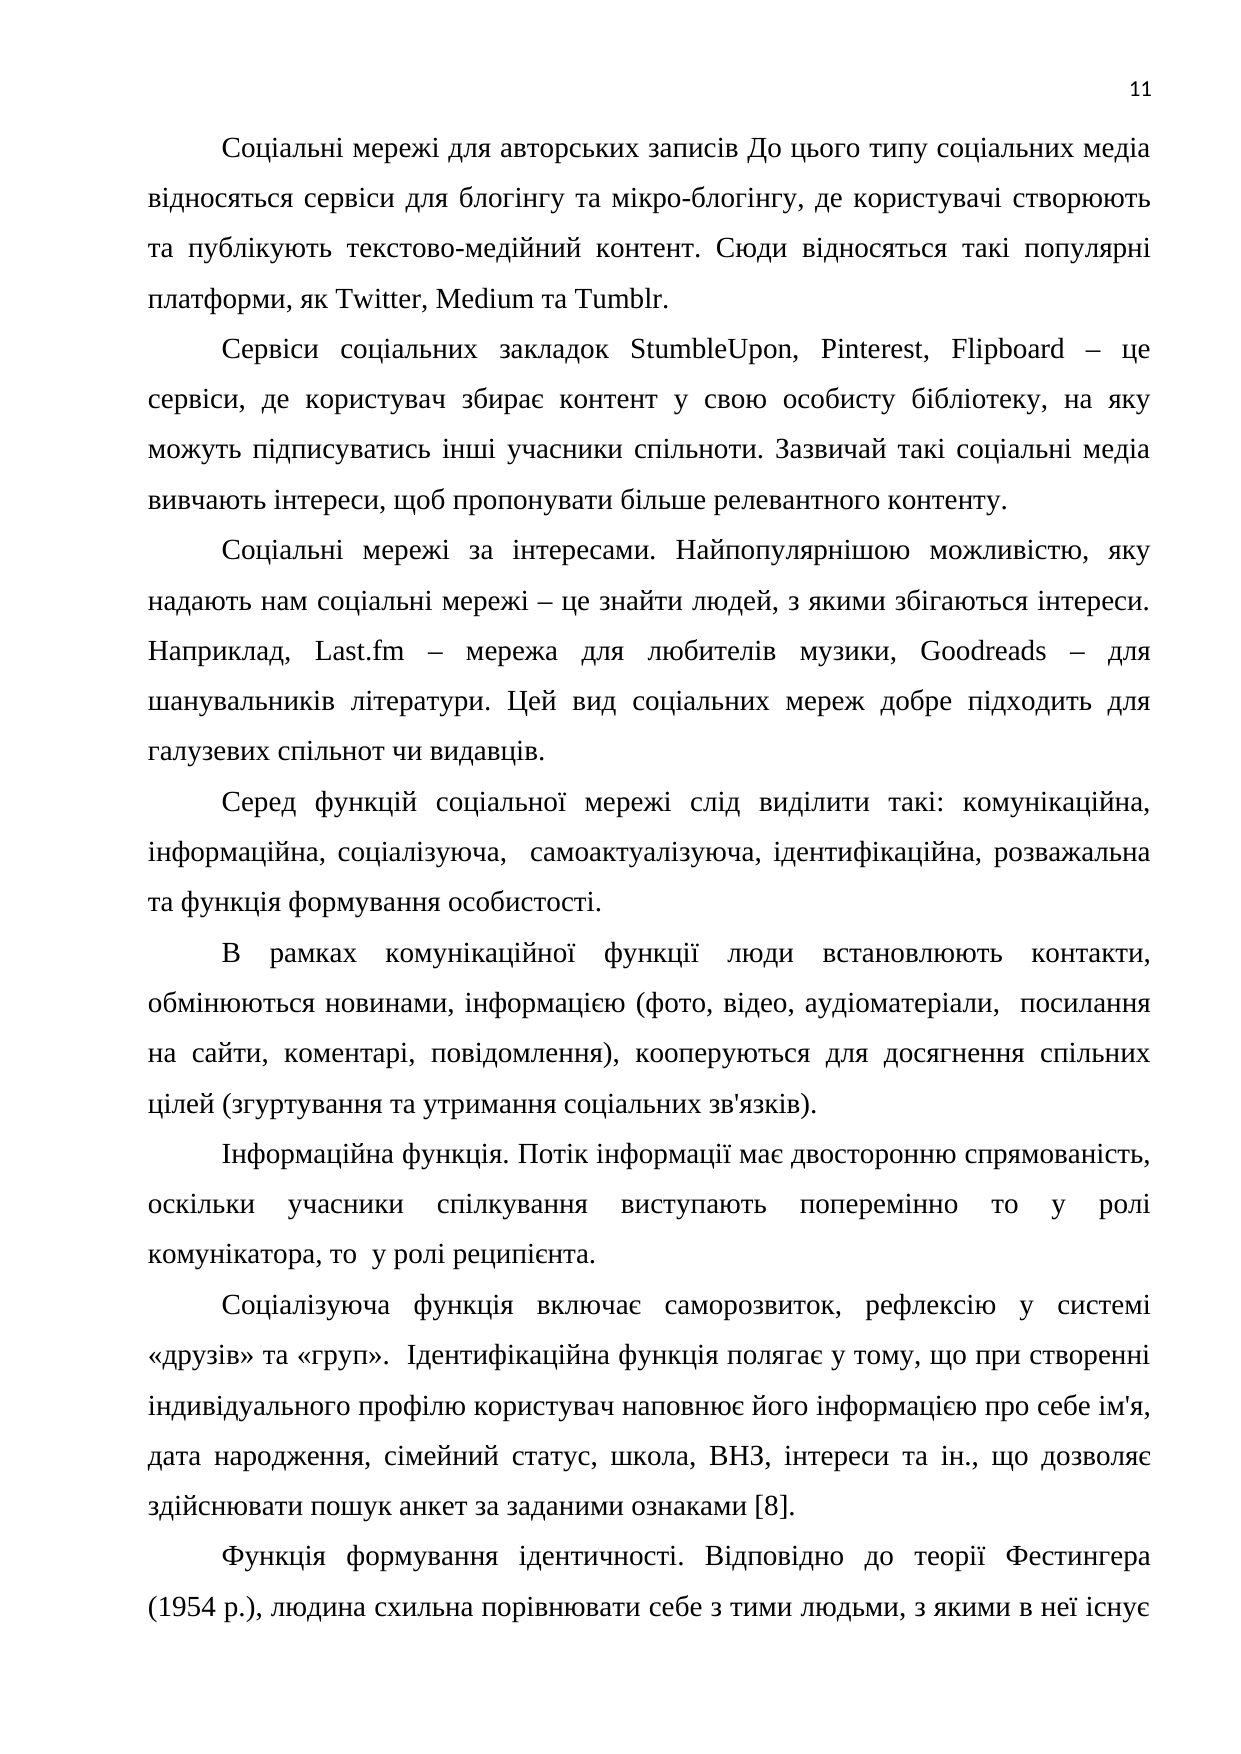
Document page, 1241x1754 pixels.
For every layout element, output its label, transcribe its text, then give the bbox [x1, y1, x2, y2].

text Інформаційна функція. Потік інформації має двосторонню спрямованість, оскільки учасники спілкування виступають поперемінно то у ролі комунікатора, то у ролі реципієнта. [148, 1136, 1152, 1270]
text Соціальні мережі для авторських записів До цього типу соціальних медіа відносяться сервіси для блогінгу та мікро-блогінгу, де користувачі створюють та публікують текстово-медійний контент. Сюди відносяться такі популярні платформи, як Twitter, Medium та Tumblr. [148, 130, 1152, 314]
text Соціалізуюча функція включає саморозвиток, рефлексію у системі «друзів» та «груп». Ідентифікаційна функція полягає у тому, що при створенні індивідуального профілю користувач наповнює його інформацією про себе ім'я, дата народження, сімейний статус, школа, ВНЗ, інтереси та ін., що дозволяє здійснювати пошук анкет за заданими ознаками [8]. [148, 1287, 1152, 1522]
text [148, 1538, 1152, 1622]
text Серед функцій соціальної мережі слід виділити такі: комунікаційна, інформаційна, соціалізуюча, самоактуалізуюча, ідентифікаційна, розважальна та функція формування особистості. [148, 784, 1152, 918]
text В рамках комунікаційної функції люди встановлюють контакти, обмінюються новинами, інформацією (фото, відео, аудіоматеріали, посилання на сайти, коментарі, повідомлення), кооперуються для досягнення спільних цілей (згуртування та утримання соціальних зв'язків). [148, 935, 1152, 1119]
text Соціальні мережі за інтересами. Найпопулярнішою можливістю, яку надають нам соціальні мережі – це знайти людей, з якими збігаються інтереси. Наприклад, Last.fm – мережа для любителів музики, Goodreads – для шанувальників літератури. Цей вид соціальних мереж добре підходить для галузевих спільнот чи видавців. [148, 532, 1152, 767]
text Сервіси соціальних закладок StumbleUpon, Pinterest, Flipboard – це сервіси, де користувач збирає контент у свою особисту бібліотеку, на яку можуть підписуватись інші учасники спільноти. Зазвичай такі соціальні медіа вивчають інтереси, щоб пропонувати більше релевантного контенту. [148, 331, 1152, 516]
